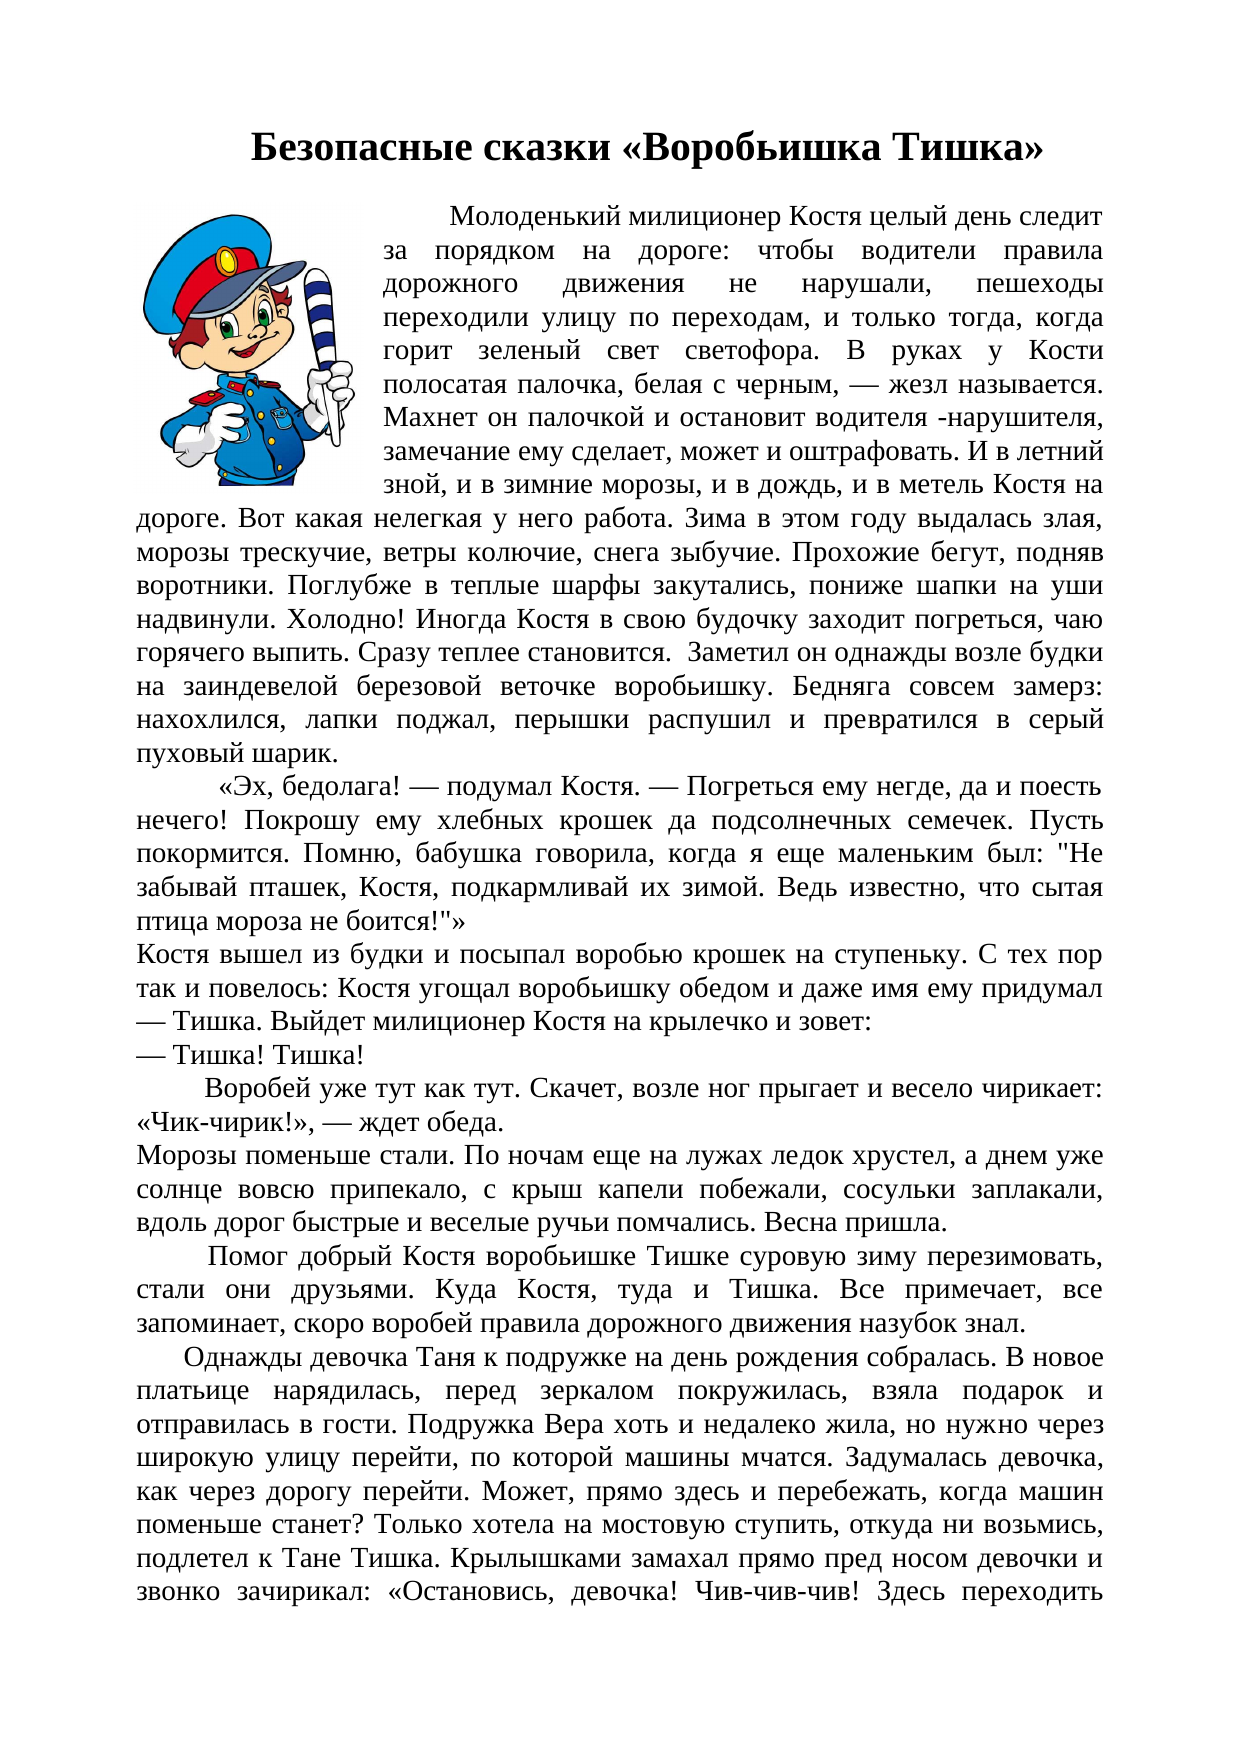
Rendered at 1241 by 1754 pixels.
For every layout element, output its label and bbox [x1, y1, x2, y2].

table_header [133, 118, 1107, 1610]
picture [132, 202, 364, 494]
